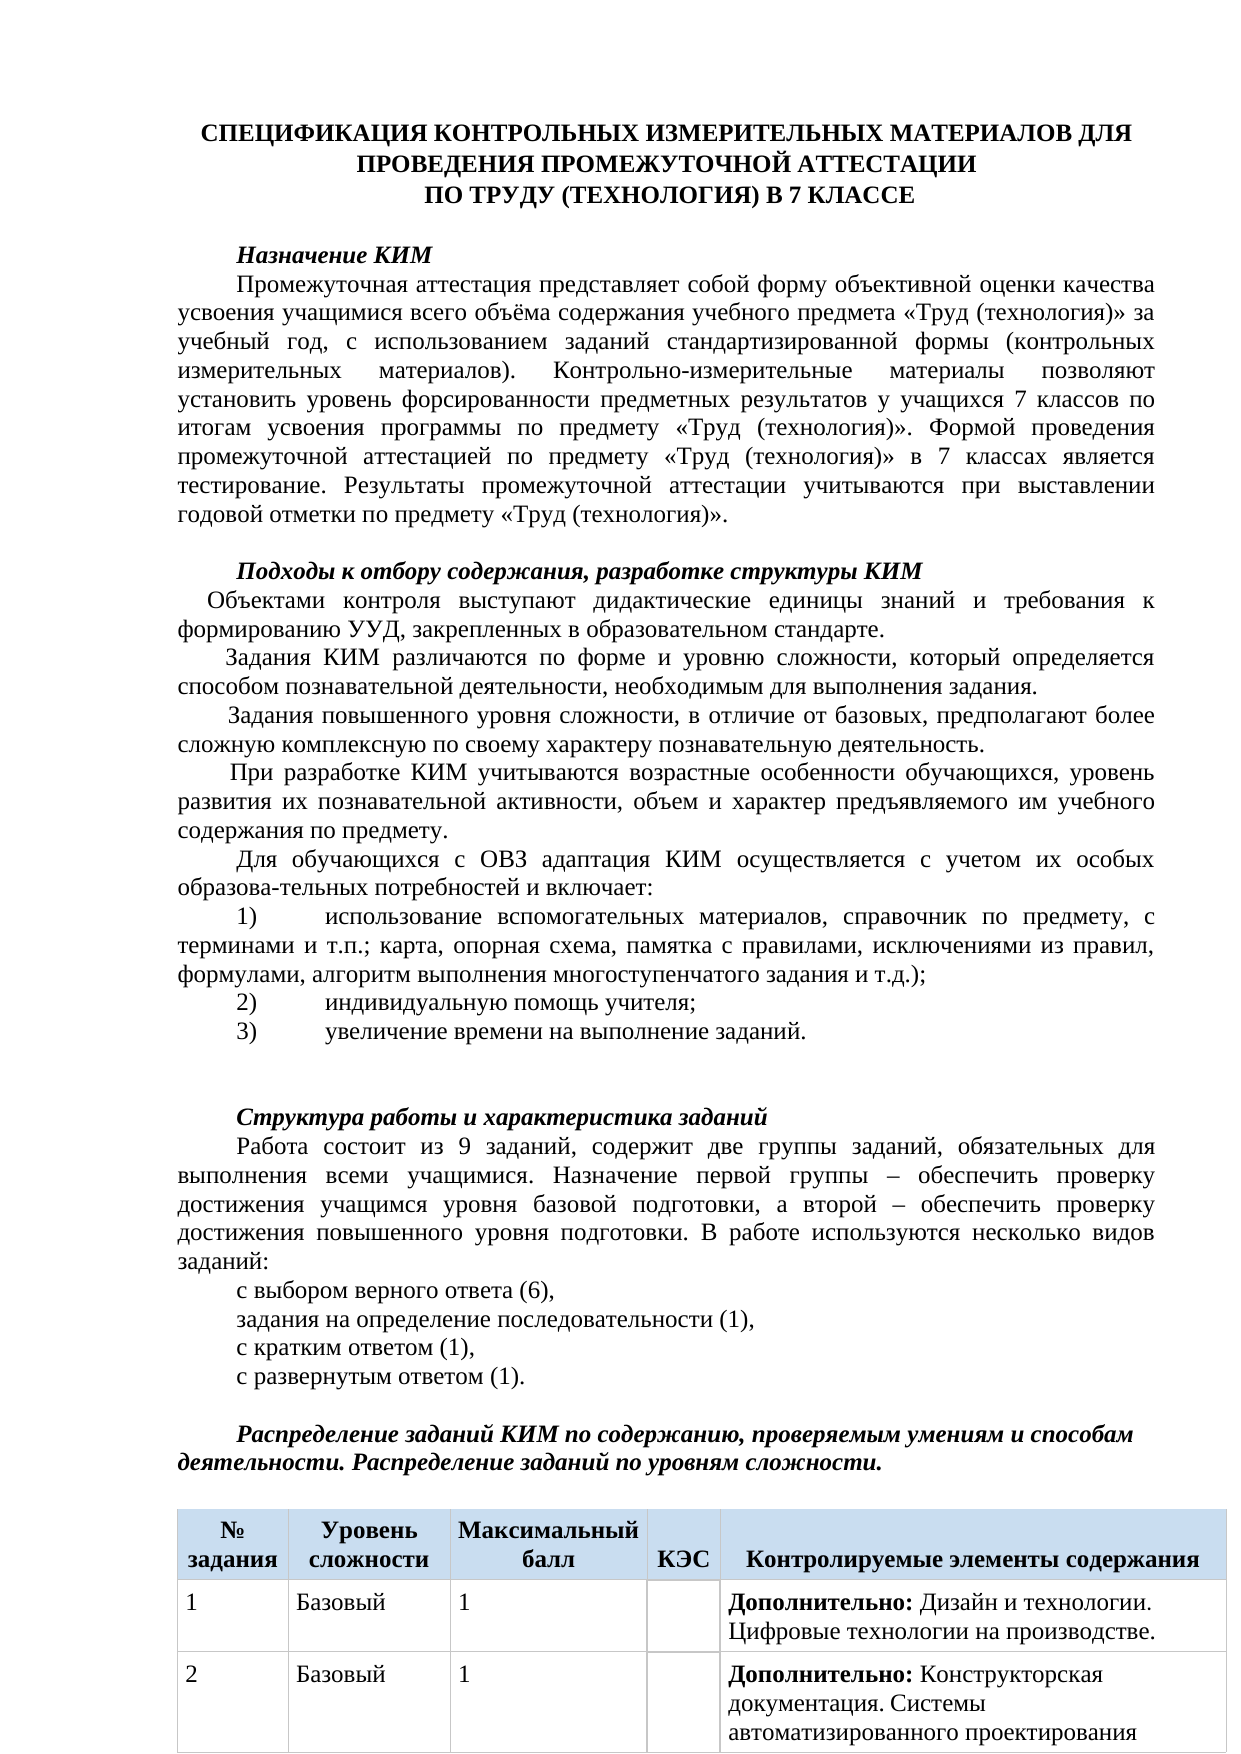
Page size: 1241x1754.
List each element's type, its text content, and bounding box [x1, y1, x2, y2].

text СПЕЦИФИКАЦИЯ КОНТРОЛЬНЫХ ИЗМЕРИТЕЛЬНЫХ МАТЕРИАЛОВ ДЛЯ [177, 118, 1156, 147]
table_cell Дополнительно: Дизайн и технологии. Цифровые технологии на производстве. [721, 1580, 1226, 1651]
text Для обучающихся с ОВЗ адаптация КИМ осуществляется с учетом их особых образова-тельных потребностей и включает: [177, 844, 1156, 901]
table_header Максимальный балл [451, 1509, 647, 1579]
table_cell 1 [178, 1580, 288, 1651]
text Распределение заданий КИМ по содержанию, проверяемым умениям и способам деятельности. Распределение заданий по уровням сложности. [177, 1419, 1156, 1476]
table_header № задания [178, 1509, 288, 1579]
text Объектами контроля выступают дидактические единицы знаний и требования к формированию УУД, закрепленных в образовательном стандарте. [177, 585, 1156, 642]
text с выбором верного ответа (6), [177, 1275, 1156, 1304]
table_cell [648, 1581, 719, 1651]
text ПО ТРУДУ (ТЕХНОЛОГИЯ) В 7 КЛАССЕ [177, 180, 1156, 209]
text задания на определение последовательности (1), [177, 1304, 1156, 1332]
table_cell [648, 1653, 719, 1752]
table_header КЭС [648, 1509, 720, 1579]
table_header Уровень сложности [289, 1509, 450, 1579]
text с развернутым ответом (1). [177, 1361, 1156, 1390]
text Работа состоит из 9 заданий, содержит две группы заданий, обязательных для выполнения всеми учащимися. Назначение первой группы – обеспечить проверку достижения учащимся уровня базовой подготовки, а второй – обеспечить проверку достижения повышенного уровня подготовки. В работе используются несколько видов заданий: [177, 1131, 1156, 1275]
table_cell 2 [178, 1652, 288, 1752]
table_cell Базовый [289, 1652, 450, 1752]
text ПРОВЕДЕНИЯ ПРОМЕЖУТОЧНОЙ АТТЕСТАЦИИ [177, 149, 1156, 178]
text с кратким ответом (1), [177, 1332, 1156, 1361]
text Задания повышенного уровня сложности, в отличие от базовых, предполагают более сложную комплексную по своему характеру познавательную деятельность. [177, 700, 1156, 757]
text Задания КИМ различаются по форме и уровню сложности, который определяется способом познавательной деятельности, необходимым для выполнения задания. [177, 642, 1156, 700]
text 2) индивидуальную помощь учителя; [177, 987, 1156, 1016]
table_header Контролируемые элементы содержания [721, 1509, 1226, 1579]
text Промежуточная аттестация представляет собой форму объективной оценки качества усвоения учащимися всего объёма содержания учебного предмета «Труд (технология)» за учебный год, с использованием заданий стандартизированной формы (контрольных измерительных материалов). Контрольно-измерительные материалы позволяют установить уровень форсированности предметных результатов у учащихся 7 классов по итогам усвоения программы по предмету «Труд (технология)». Формой проведения промежуточной аттестацией по предмету «Труд (технология)» в 7 классах является тестирование. Результаты промежуточной аттестации учитываются при выставлении годовой отметки по предмету «Труд (технология)». [177, 269, 1156, 527]
text Назначение КИМ [177, 240, 1156, 269]
text Подходы к отбору содержания, разработке структуры КИМ [177, 556, 1156, 585]
text При разработке КИМ учитываются возрастные особенности обучающихся, уровень развития их познавательной активности, объем и характер предъявляемого им учебного содержания по предмету. [177, 757, 1156, 844]
table_cell Дополнительно: Конструкторская документация. Системы автоматизированного проектирования [721, 1652, 1226, 1752]
table_cell 1 [451, 1580, 646, 1651]
text 3) увеличение времени на выполнение заданий. [177, 1016, 1156, 1045]
text Структура работы и характеристика заданий [177, 1102, 1156, 1131]
text 1) использование вспомогательных материалов, справочник по предмету, с терминами и т.п.; карта, опорная схема, памятка с правилами, исключениями из правил, формулами, алгоритм выполнения многоступенчатого задания и т.д.); [177, 901, 1156, 987]
table_cell 1 [451, 1652, 646, 1752]
table_cell Базовый [289, 1580, 450, 1651]
